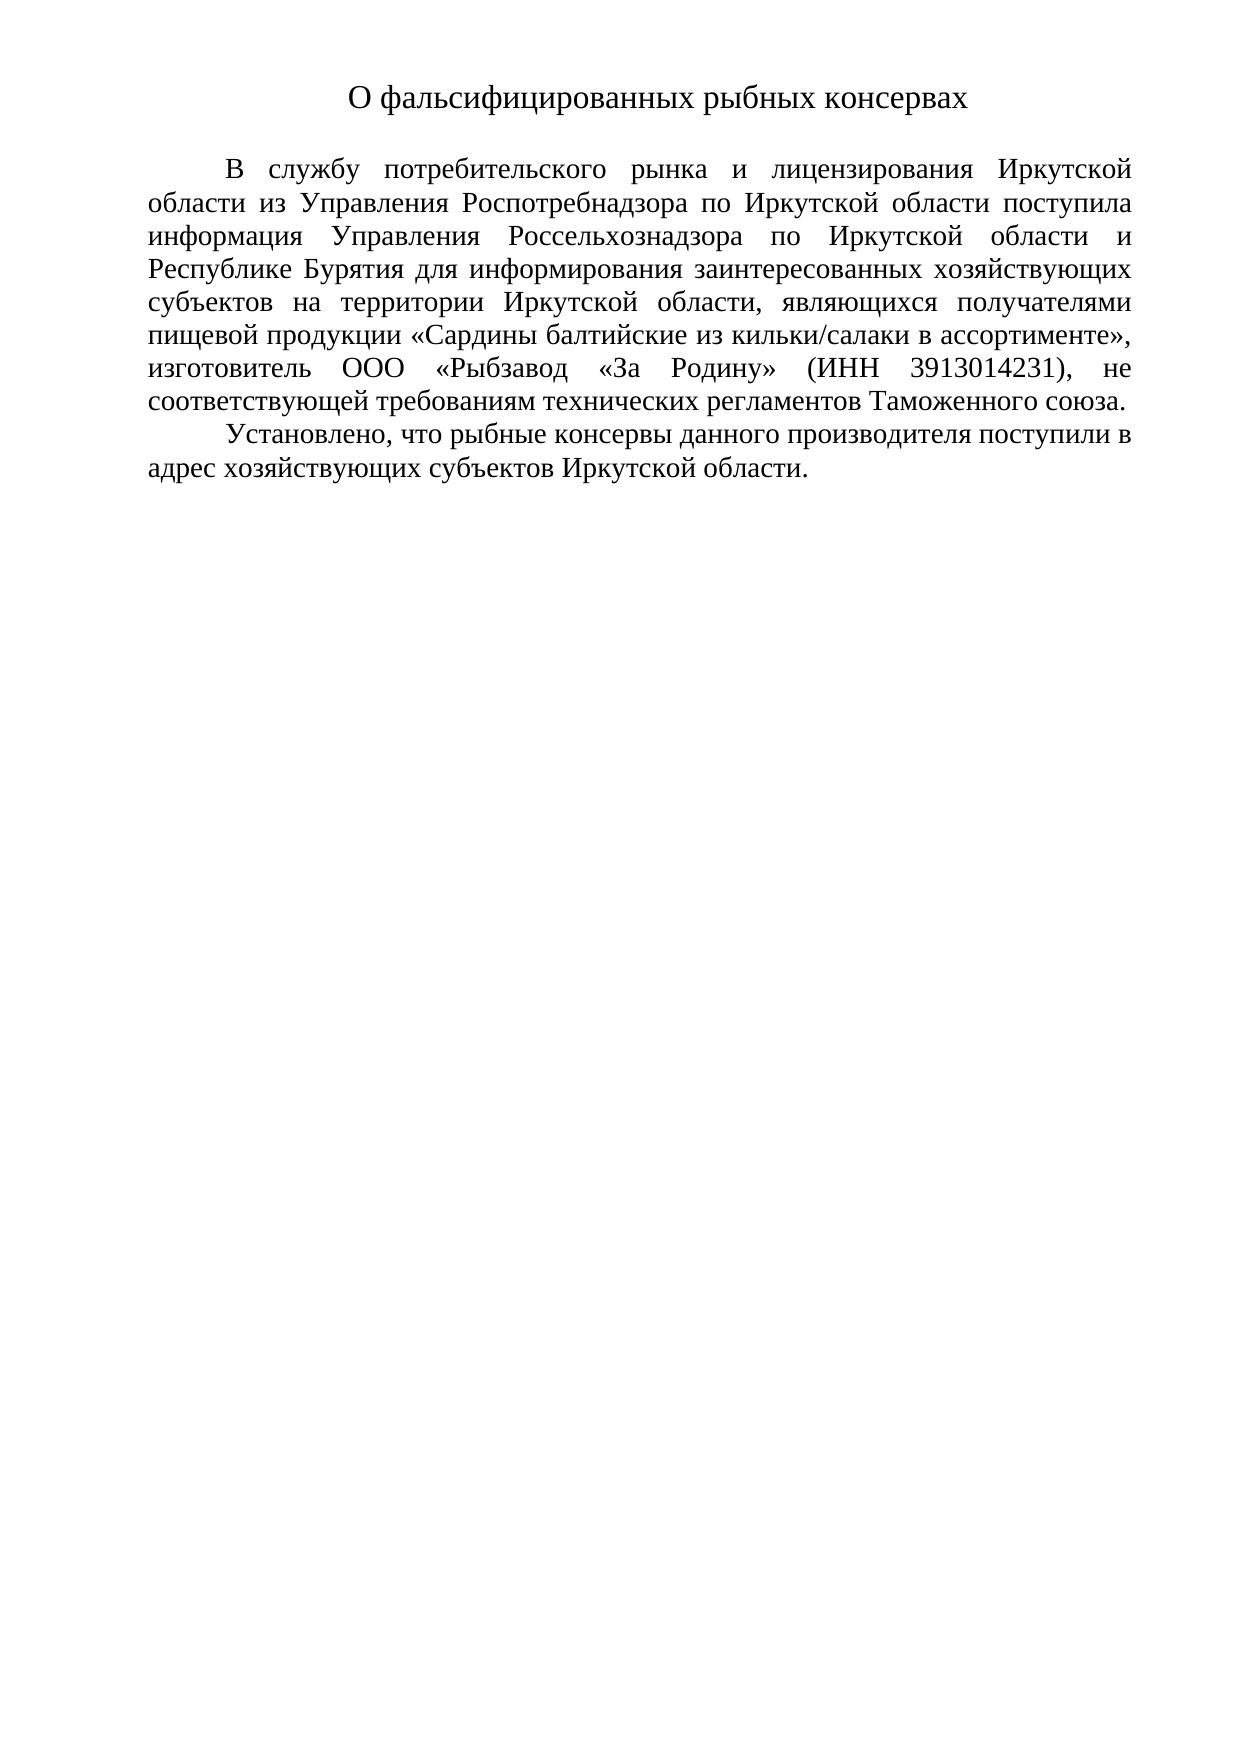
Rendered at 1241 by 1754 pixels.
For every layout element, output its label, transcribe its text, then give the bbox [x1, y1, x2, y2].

text Установлено, что рыбные консервы данного производителя поступили в адрес хозяйствующих субъектов Иркутской области. [148, 417, 1133, 484]
text О фальсифицированных рыбных консервах [164, 89, 390, 114]
text О фальсифицированных рыбных консервах [493, 89, 1152, 114]
text О фальсифицированных рыбных консервах [392, 89, 491, 114]
text В службу потребительского рынка и лицензирования Иркутской области из Управления Роспотребнадзора по Иркутской области поступила информация Управления Россельхознадзора по Иркутской области и Республике Бурятия для информирования заинтересованных хозяйствующих субъектов на территории Иркутской области, являющихся получателями пищевой продукции «Сардины балтийские из кильки/салаки в ассортименте», изготовитель ООО «Рыбзавод «За Родину» (ИНН 3913014231), не соответствующей требованиям технических регламентов Таможенного союза. [148, 152, 1133, 417]
